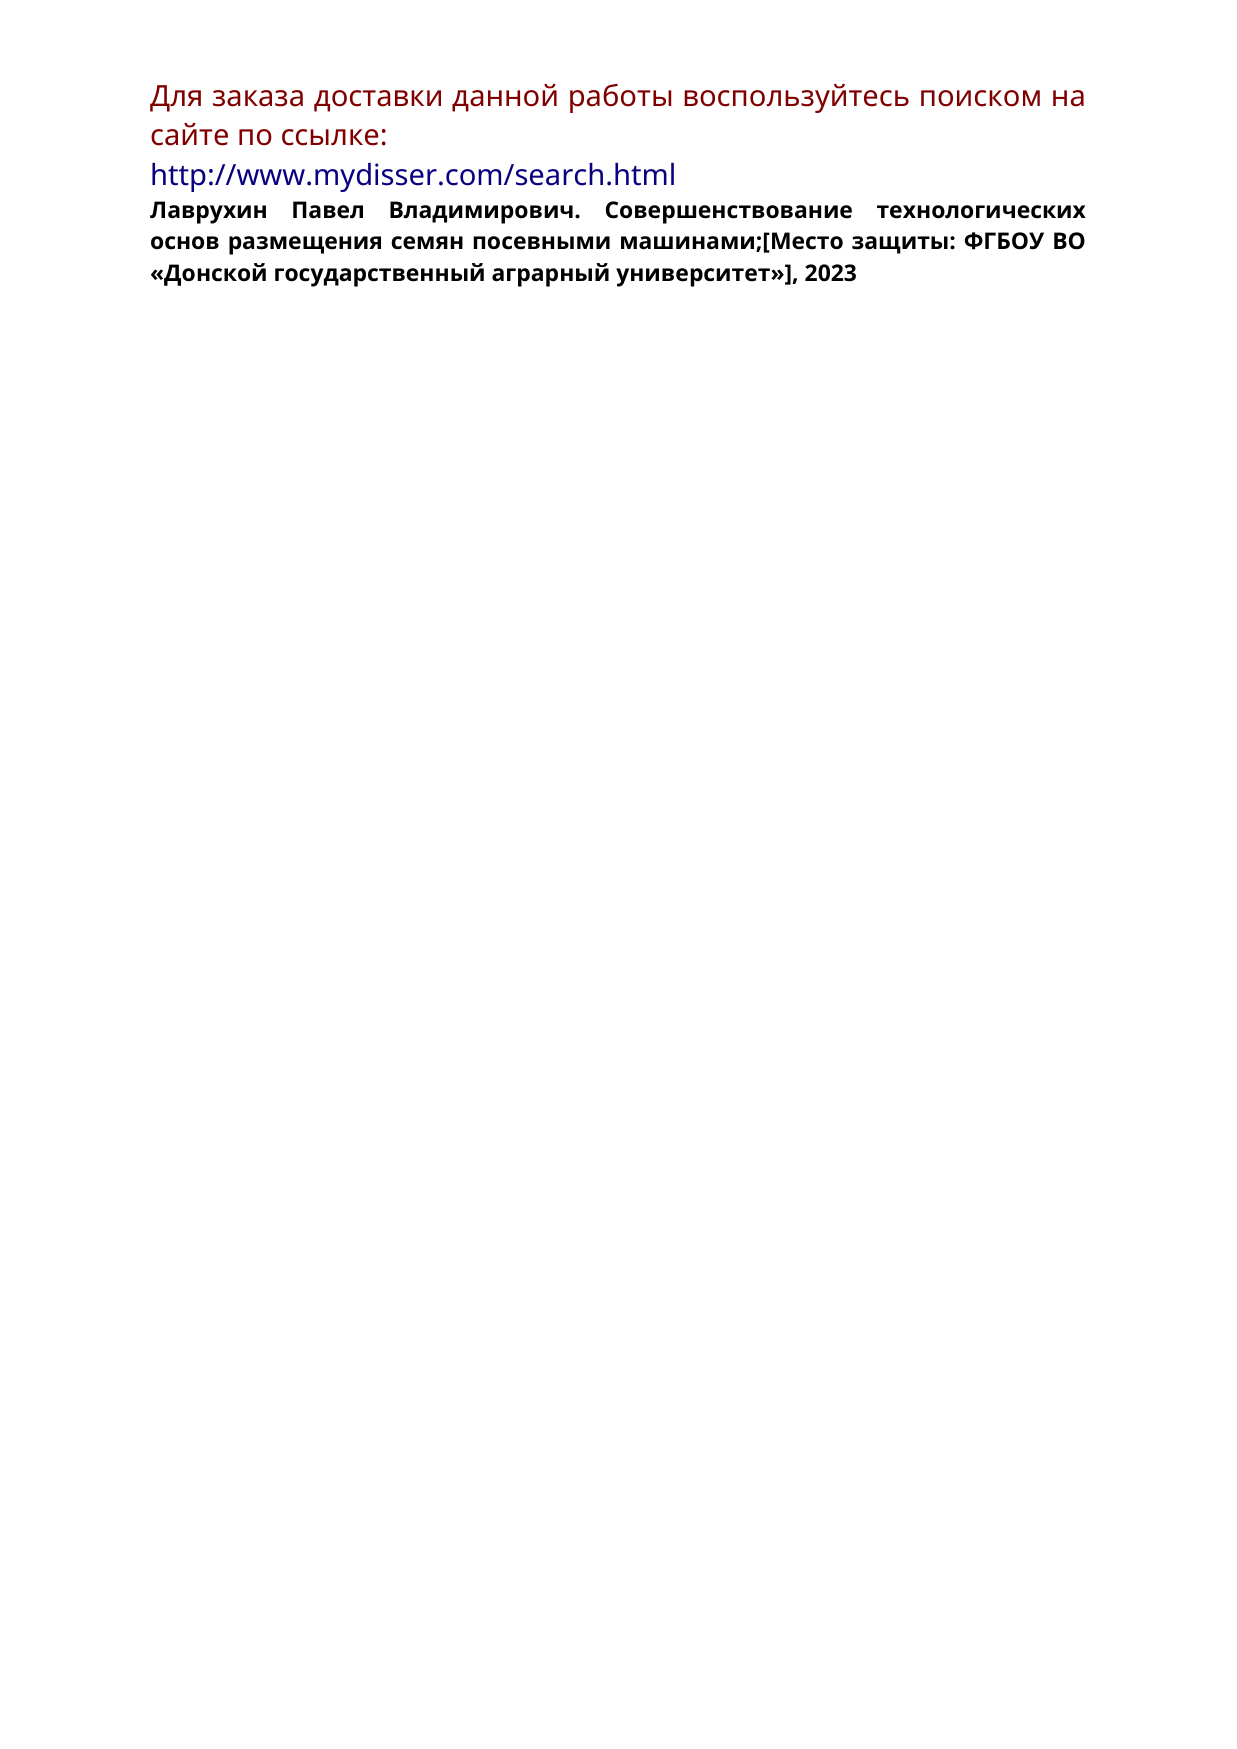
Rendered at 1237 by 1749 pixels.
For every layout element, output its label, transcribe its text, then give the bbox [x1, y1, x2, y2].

text Лаврухин Павел Владимирович. Совершенствование технологических основ размещения семян посевными машинами;[Место защиты: ФГБОУ ВО «Донской государственный аграрный университет»], 2023 [150, 194, 1086, 288]
